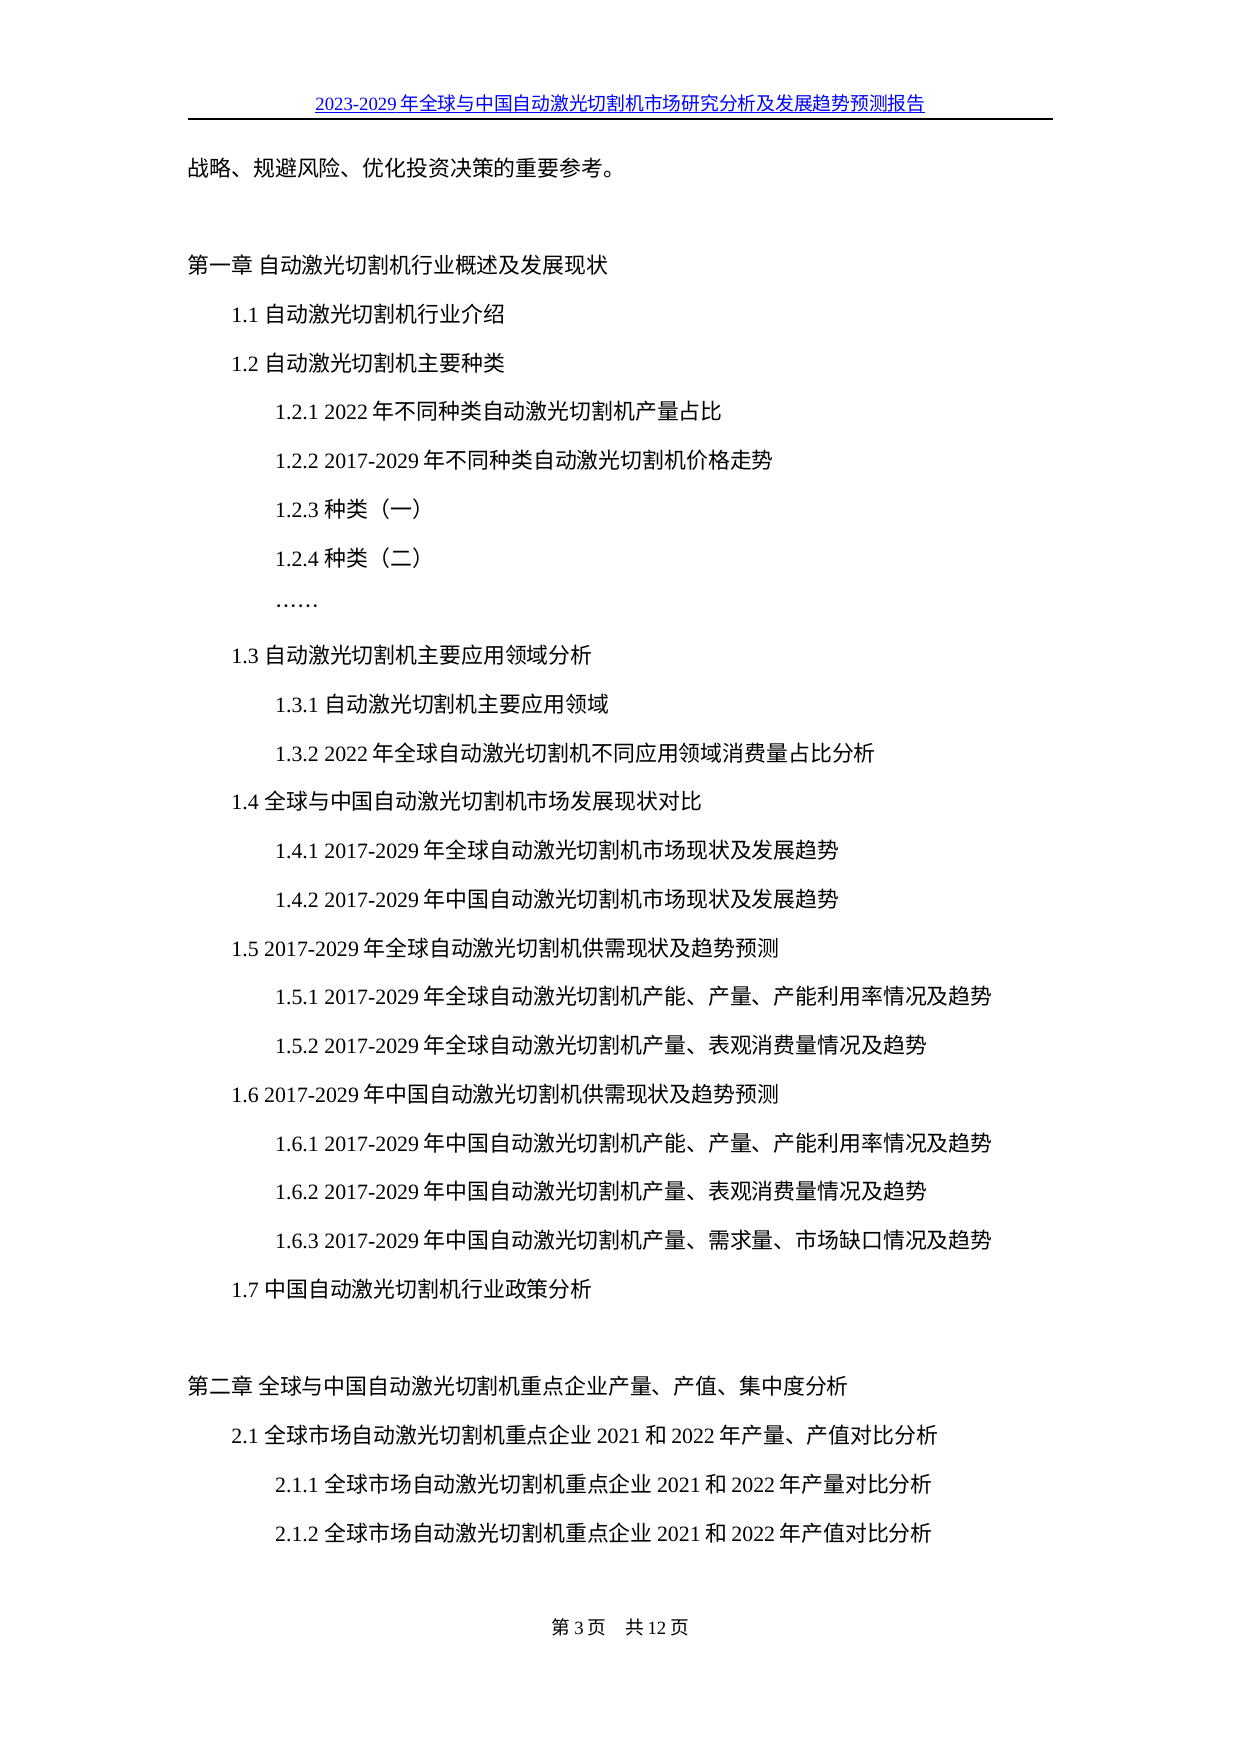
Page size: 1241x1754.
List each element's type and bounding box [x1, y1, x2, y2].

text [187, 150, 1053, 1548]
